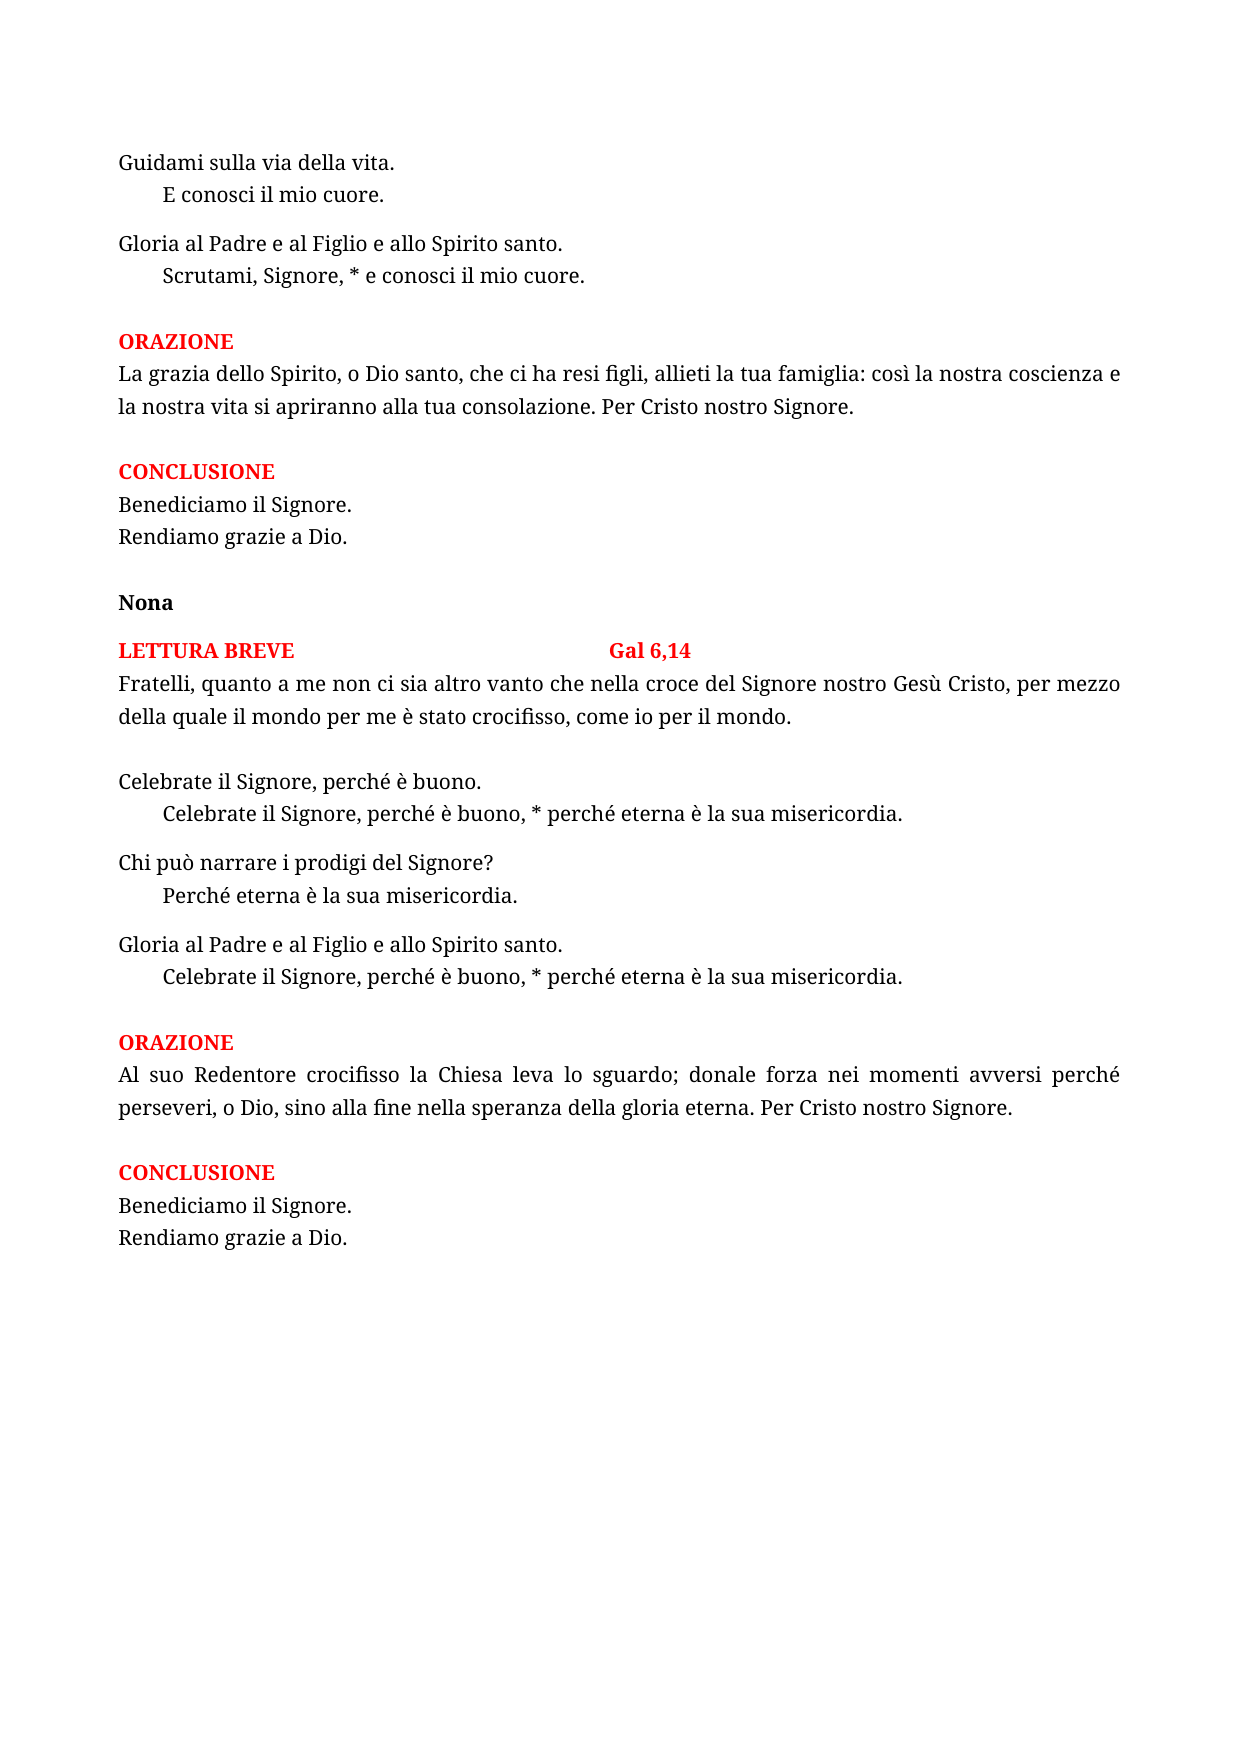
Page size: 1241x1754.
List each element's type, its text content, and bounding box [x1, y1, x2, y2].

text Rendiamo grazie a Dio. [118, 522, 1122, 551]
text Gloria al Padre e al Figlio e allo Spirito santo. [118, 229, 1122, 257]
text CONCLUSIONE [118, 457, 1122, 486]
text Benediciamo il Signore. [118, 1191, 1122, 1219]
text La grazia dello Spirito, o Dio santo, che ci ha resi figli, allieti la tua famiglia: così la nostra coscienza e la nostra vita si apriranno alla tua consolazione. Per Cristo nostro Signore. [118, 359, 1122, 421]
text Celebrate il Signore, perché è buono. [118, 767, 1122, 795]
text Perché eterna è la sua misericordia. [162, 881, 1122, 909]
text ORAZIONE [118, 327, 1122, 355]
text Al suo Redentore crocifisso la Chiesa leva lo sguardo; donale forza nei momenti avversi perché perseveri, o Dio, sino alla fine nella speranza della gloria eterna. Per Cristo nostro Signore. [118, 1060, 1122, 1121]
text E conosci il mio cuore. [162, 180, 1122, 209]
text Celebrate il Signore, perché è buono, * perché eterna è la sua misericordia. [162, 799, 1122, 828]
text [162, 262, 1122, 290]
text Gloria al Padre e al Figlio e allo Spirito santo. [118, 930, 1122, 958]
text Fratelli, quanto a me non ci sia altro vanto che nella croce del Signore nostro Gesù Cristo, per mezzo della quale il mondo per me è stato crocifisso, come io per il mondo. [118, 669, 1122, 730]
text Celebrate il Signore, perché è buono, * perché eterna è la sua misericordia. [162, 962, 1122, 991]
text Nona [118, 588, 1122, 616]
text Guidami sulla via della vita. [118, 148, 1122, 176]
text LETTURA BREVE Gal 6,14 [118, 637, 1122, 665]
text Benediciamo il Signore. [118, 490, 1122, 518]
text Rendiamo grazie a Dio. [118, 1223, 1122, 1252]
text CONCLUSIONE [118, 1158, 1122, 1187]
text ORAZIONE [118, 1028, 1122, 1056]
text Chi può narrare i prodigi del Signore? [118, 848, 1122, 877]
